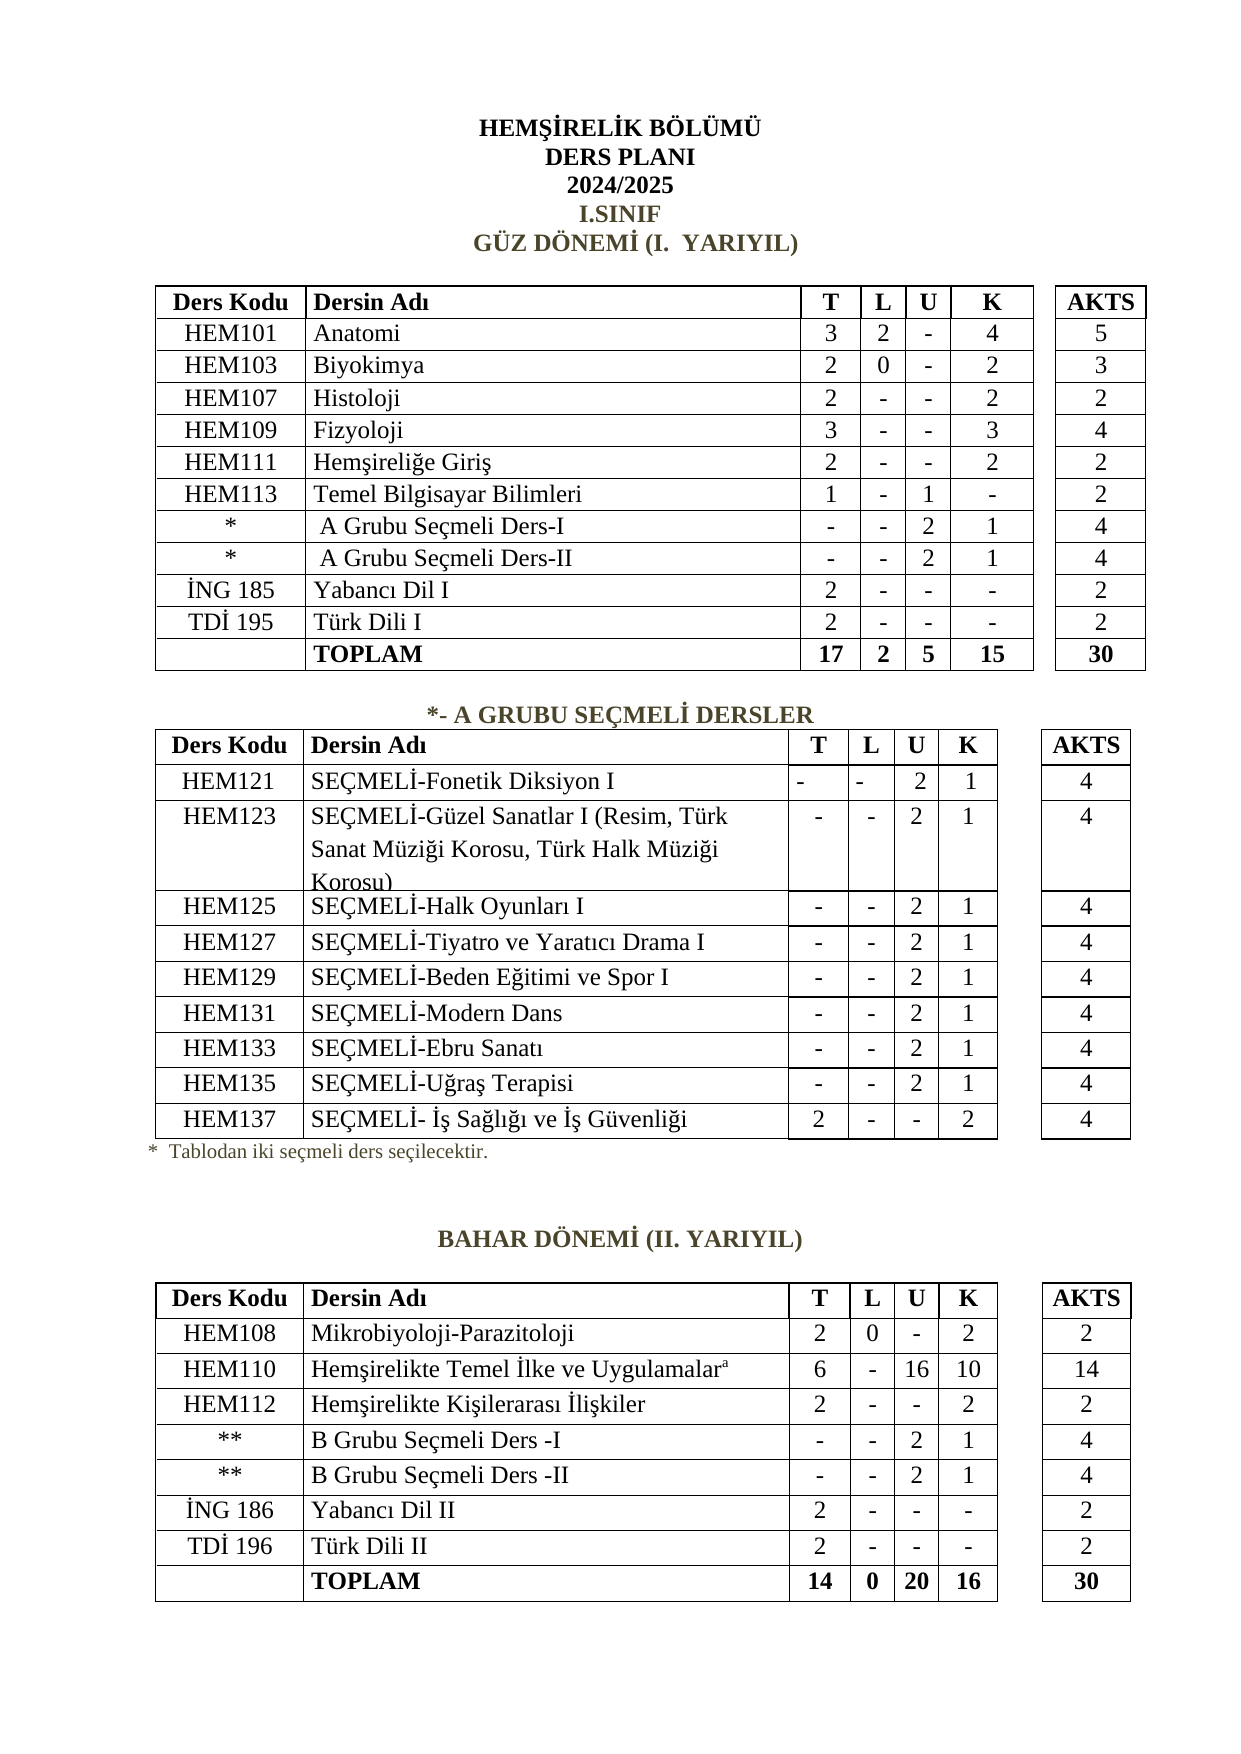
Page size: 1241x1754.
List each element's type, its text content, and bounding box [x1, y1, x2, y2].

table_cell Türk Dili I [306, 607, 800, 638]
table_cell 4 [1056, 415, 1145, 446]
table_cell HEM103 [156, 351, 305, 382]
table_cell - [939, 1496, 997, 1530]
table_cell HEM121 [156, 765, 303, 800]
table_cell [998, 961, 1041, 996]
table_cell - [789, 801, 848, 890]
table_cell 3 [801, 319, 860, 349]
table_cell 4 [1056, 543, 1145, 574]
table_cell - [906, 351, 950, 382]
table_cell TDİ 196 [156, 1531, 303, 1565]
table_cell [1034, 446, 1055, 478]
table_cell ** [156, 1425, 303, 1459]
table_cell - [851, 1354, 894, 1388]
table_header [998, 729, 1041, 764]
table_cell [998, 1565, 1042, 1601]
table_cell [156, 639, 305, 670]
table_cell 1 [951, 543, 1033, 574]
table_cell 4 [1042, 801, 1130, 890]
table_cell 16 [895, 1354, 938, 1388]
table_cell * [156, 511, 305, 542]
table_cell ** [156, 1460, 303, 1494]
table_cell [998, 996, 1041, 1032]
table_cell [1034, 542, 1055, 574]
table_cell 4 [1042, 1104, 1130, 1138]
table_cell 1 [939, 998, 997, 1032]
table_cell [1034, 350, 1055, 382]
table_cell 2 [951, 447, 1033, 478]
table_cell 20 [895, 1566, 938, 1601]
table_cell - [851, 1389, 894, 1424]
table_cell [998, 764, 1041, 800]
table_cell SEÇMELİ-Halk Oyunları I [304, 891, 788, 925]
table_cell 3 [1056, 351, 1145, 382]
table_cell - [801, 511, 860, 542]
table_header AKTS [1043, 1284, 1130, 1317]
table_cell - [906, 383, 950, 414]
table_cell [998, 1424, 1042, 1459]
table_cell - [939, 1531, 997, 1565]
table_cell Yabancı Dil I [306, 575, 800, 606]
table_cell 2 [801, 351, 860, 382]
table_cell İNG 186 [156, 1496, 303, 1530]
table_cell 14 [1043, 1354, 1130, 1388]
table_cell 2 [895, 927, 938, 961]
table_cell 2 [1056, 447, 1145, 478]
table_header Dersin Adı [304, 730, 788, 764]
table_cell 2 [1043, 1496, 1130, 1530]
table_cell 16 [939, 1566, 997, 1601]
table_cell B Grubu Seçmeli Ders -II [304, 1460, 789, 1494]
table_cell 2 [801, 383, 860, 414]
table_cell 10 [939, 1354, 997, 1388]
table_cell 4 [1043, 1460, 1130, 1494]
table_cell [998, 1318, 1042, 1353]
table_cell - [861, 511, 905, 542]
table_cell B Grubu Seçmeli Ders -I [304, 1425, 789, 1459]
table_cell HEM127 [156, 926, 303, 961]
table_cell 2 [939, 1319, 997, 1353]
table_cell HEM123 [156, 801, 303, 890]
table_cell [1034, 606, 1055, 638]
table_cell - [789, 998, 848, 1032]
table_cell HEM129 [156, 962, 303, 996]
table_header L [849, 730, 894, 764]
table_cell - [861, 575, 905, 606]
table_cell Mikrobiyoloji-Parazitoloji [304, 1319, 789, 1353]
table_header Ders Kodu [156, 730, 303, 764]
table_cell - [849, 801, 894, 890]
table_cell [998, 1032, 1041, 1067]
table_cell Türk Dili II [304, 1531, 789, 1565]
table_cell 1 [951, 511, 1033, 542]
table_cell 0 [861, 351, 905, 382]
table_cell 30 [1056, 639, 1145, 670]
table_cell [998, 1530, 1042, 1565]
table_cell 3 [951, 415, 1033, 446]
table_cell 2 [1043, 1531, 1130, 1565]
table_cell SEÇMELİ-Modern Dans [304, 997, 788, 1032]
table_header Dersin Adı [307, 287, 800, 317]
table_cell 1 [939, 801, 997, 890]
table_cell [998, 1067, 1041, 1102]
table_cell - [861, 543, 905, 574]
table_cell Hemşirelikte Kişilerarası İlişkiler [304, 1389, 789, 1424]
table_cell 14 [790, 1566, 850, 1601]
table_header AKTS [1042, 730, 1130, 764]
table_cell 1 [906, 479, 950, 510]
table_cell SEÇMELİ-Beden Eğitimi ve Spor I [304, 962, 788, 996]
table_cell - [849, 962, 894, 996]
table_cell 2 [939, 1104, 997, 1138]
table_cell HEM137 [156, 1104, 303, 1138]
table_header [998, 1282, 1042, 1317]
table_header K [939, 730, 997, 764]
table_cell - [849, 892, 894, 925]
table_cell 4 [1042, 962, 1130, 996]
table_cell 1 [939, 1460, 997, 1494]
table_cell 2 [895, 1460, 938, 1494]
table_cell SEÇMELİ- İş Sağlığı ve İş Güvenliği [304, 1104, 788, 1138]
table_cell 2 [1056, 479, 1145, 510]
table_cell - [851, 1425, 894, 1459]
table_cell 4 [1042, 1069, 1130, 1102]
table_cell 2 [790, 1531, 850, 1565]
table_cell - [861, 447, 905, 478]
table_cell 2 [895, 1033, 938, 1067]
table_cell * [156, 543, 305, 574]
table_cell - [789, 1069, 848, 1102]
table_cell - [849, 998, 894, 1032]
table_cell SEÇMELİ-Tiyatro ve Yaratıcı Drama I [304, 926, 788, 961]
table_cell - [849, 1033, 894, 1067]
table_cell 2 [861, 639, 905, 670]
table_cell 2 [790, 1319, 850, 1353]
table_cell HEM133 [156, 1033, 303, 1067]
table_cell [998, 1353, 1042, 1388]
table_cell HEM131 [156, 997, 303, 1032]
table_cell 2 [895, 1425, 938, 1459]
table_cell - [849, 1104, 894, 1138]
table_cell 0 [851, 1566, 894, 1601]
table_cell - [951, 607, 1033, 638]
table_cell 2 [790, 1496, 850, 1530]
text I.SINIF [148, 199, 1092, 228]
table_cell 1 [939, 1425, 997, 1459]
table_header Dersin Adı [304, 1284, 788, 1317]
table_cell - [951, 479, 1033, 510]
table_cell 17 [801, 639, 860, 670]
table_cell SEÇMELİ-Uğraş Terapisi [304, 1068, 788, 1102]
table_cell 2 [1056, 383, 1145, 414]
table_cell HEM113 [156, 479, 305, 510]
table_cell 5 [906, 639, 950, 670]
table_cell 2 [951, 383, 1033, 414]
table_cell [998, 1459, 1042, 1494]
table_cell Anatomi [306, 319, 800, 349]
table_cell [998, 1388, 1042, 1424]
table_cell 1 [939, 766, 997, 800]
table_cell Hemşirelikte Temel İlke ve Uygulamalara [304, 1354, 789, 1388]
table_cell HEM109 [156, 415, 305, 446]
table_cell [1034, 510, 1055, 542]
table_cell 0 [851, 1319, 894, 1353]
table_header T [802, 287, 860, 317]
table_cell 2 [895, 962, 938, 996]
table_cell A Grubu Seçmeli Ders-I [306, 511, 800, 542]
table_cell 2 [895, 892, 938, 925]
table_cell Biyokimya [306, 351, 800, 382]
table_cell [1034, 382, 1055, 414]
table_cell Yabancı Dil II [304, 1496, 789, 1530]
table_cell 4 [951, 319, 1033, 349]
text 2024/2025 [148, 170, 1092, 199]
table_cell 1 [939, 1069, 997, 1102]
table_cell [1034, 638, 1055, 670]
table_header L [862, 287, 905, 317]
table_cell [1034, 478, 1055, 510]
table_cell SEÇMELİ-Ebru Sanatı [304, 1033, 788, 1067]
table_cell - [790, 1425, 850, 1459]
table_cell - [851, 1531, 894, 1565]
table_cell 4 [1042, 927, 1130, 961]
table_cell HEM135 [156, 1068, 303, 1102]
table_cell 1 [939, 892, 997, 925]
table_cell - [895, 1104, 938, 1138]
table_cell [1034, 414, 1055, 446]
table_header [1034, 285, 1055, 317]
table_cell 2 [939, 1389, 997, 1424]
table_cell - [861, 479, 905, 510]
table_cell 3 [801, 415, 860, 446]
table_cell 2 [895, 1069, 938, 1102]
table_cell 2 [951, 351, 1033, 382]
table_cell 30 [1043, 1566, 1130, 1601]
table_cell 5 [1056, 319, 1145, 349]
table_cell [1034, 574, 1055, 606]
table_cell Temel Bilgisayar Bilimleri [306, 479, 800, 510]
table_header K [952, 287, 1033, 317]
table_header Ders Kodu [156, 287, 305, 317]
table_cell - [790, 1460, 850, 1494]
table_cell - [861, 415, 905, 446]
table_cell - [849, 766, 894, 800]
table_cell 2 [801, 447, 860, 478]
table_cell - [895, 1496, 938, 1530]
table_cell 4 [1042, 1033, 1130, 1067]
table_header AKTS [1056, 287, 1145, 317]
table_cell [156, 1566, 303, 1601]
table_cell - [906, 607, 950, 638]
table_cell SEÇMELİ-Güzel Sanatlar I (Resim, Türk Sanat Müziği Korosu, Türk Halk Müziği Korosu) [304, 801, 788, 890]
table_cell [998, 1495, 1042, 1530]
table_header L [851, 1284, 894, 1317]
table_cell - [895, 1389, 938, 1424]
table_cell [998, 925, 1041, 961]
table_cell 4 [1042, 766, 1130, 800]
table_cell - [906, 415, 950, 446]
table_cell HEM107 [156, 383, 305, 414]
table_cell 4 [1043, 1425, 1130, 1459]
table_cell HEM111 [156, 447, 305, 478]
table_cell Fizyoloji [306, 415, 800, 446]
table_cell TOPLAM [306, 639, 800, 670]
table_cell 1 [939, 962, 997, 996]
table_cell 2 [1043, 1319, 1130, 1353]
table_cell 4 [1042, 892, 1130, 925]
table_cell 2 [790, 1389, 850, 1424]
table_cell 1 [939, 927, 997, 961]
table_cell 4 [1056, 511, 1145, 542]
table_cell - [789, 1033, 848, 1067]
table_cell 4 [1042, 998, 1130, 1032]
table_cell 2 [861, 319, 905, 349]
table_cell HEM101 [156, 319, 305, 349]
table_cell [998, 890, 1041, 925]
text *- A GRUBU SEÇMELİ DERSLER [148, 700, 1092, 729]
table_cell - [861, 607, 905, 638]
table_header U [895, 730, 938, 764]
table_cell Histoloji [306, 383, 800, 414]
table_cell - [861, 383, 905, 414]
table_cell 2 [801, 575, 860, 606]
table_cell - [951, 575, 1033, 606]
table_header T [790, 1284, 849, 1317]
table_cell - [906, 447, 950, 478]
table_cell 1 [801, 479, 860, 510]
table_cell - [789, 927, 848, 961]
text BAHAR DÖNEMİ (II. YARIYIL) [148, 1224, 1092, 1253]
table_cell 2 [801, 607, 860, 638]
table_cell - [789, 962, 848, 996]
table_cell 2 [895, 801, 938, 890]
table_header U [907, 287, 950, 317]
table_header K [940, 1284, 997, 1317]
table_cell 15 [951, 639, 1033, 670]
table_cell 2 [895, 766, 938, 800]
table_cell 2 [906, 543, 950, 574]
table_cell [1034, 318, 1055, 349]
table_header T [789, 730, 848, 764]
table_cell - [851, 1460, 894, 1494]
table_header U [895, 1284, 938, 1317]
table_cell [998, 800, 1041, 890]
table_cell - [906, 575, 950, 606]
table_cell - [801, 543, 860, 574]
table_cell HEM125 [156, 891, 303, 925]
table_cell - [849, 1069, 894, 1102]
table_cell - [789, 892, 848, 925]
table_header Ders Kodu [157, 1284, 303, 1317]
text GÜZ DÖNEMİ (I. YARIYIL) [148, 228, 1092, 257]
table_cell 1 [939, 1033, 997, 1067]
table_cell TDİ 195 [156, 607, 305, 638]
table_cell - [895, 1319, 938, 1353]
table_cell - [895, 1531, 938, 1565]
table_cell [998, 1103, 1041, 1138]
table_cell 6 [790, 1354, 850, 1388]
table_cell - [906, 319, 950, 349]
table_cell HEM110 [156, 1354, 303, 1388]
table_cell - [851, 1496, 894, 1530]
table_cell Hemşireliğe Giriş [306, 447, 800, 478]
table_cell 2 [895, 998, 938, 1032]
table_cell - [849, 927, 894, 961]
table_cell SEÇMELİ-Fonetik Diksiyon I [304, 765, 788, 800]
table_cell HEM112 [156, 1389, 303, 1424]
table_cell HEM108 [156, 1319, 303, 1353]
table_cell İNG 185 [156, 575, 305, 606]
table_cell 2 [1043, 1389, 1130, 1424]
table_cell A Grubu Seçmeli Ders-II [306, 543, 800, 574]
table_cell 2 [906, 511, 950, 542]
table_cell 2 [1056, 575, 1145, 606]
text * Tablodan iki seçmeli ders seçilecektir. [148, 1139, 1092, 1163]
table_cell 2 [1056, 607, 1145, 638]
text DERS PLANI [148, 142, 1092, 170]
table_cell TOPLAM [304, 1566, 789, 1601]
table_cell - [789, 766, 848, 800]
table_cell 2 [789, 1104, 848, 1138]
text HEMŞİRELİK BÖLÜMÜ [148, 113, 1092, 142]
